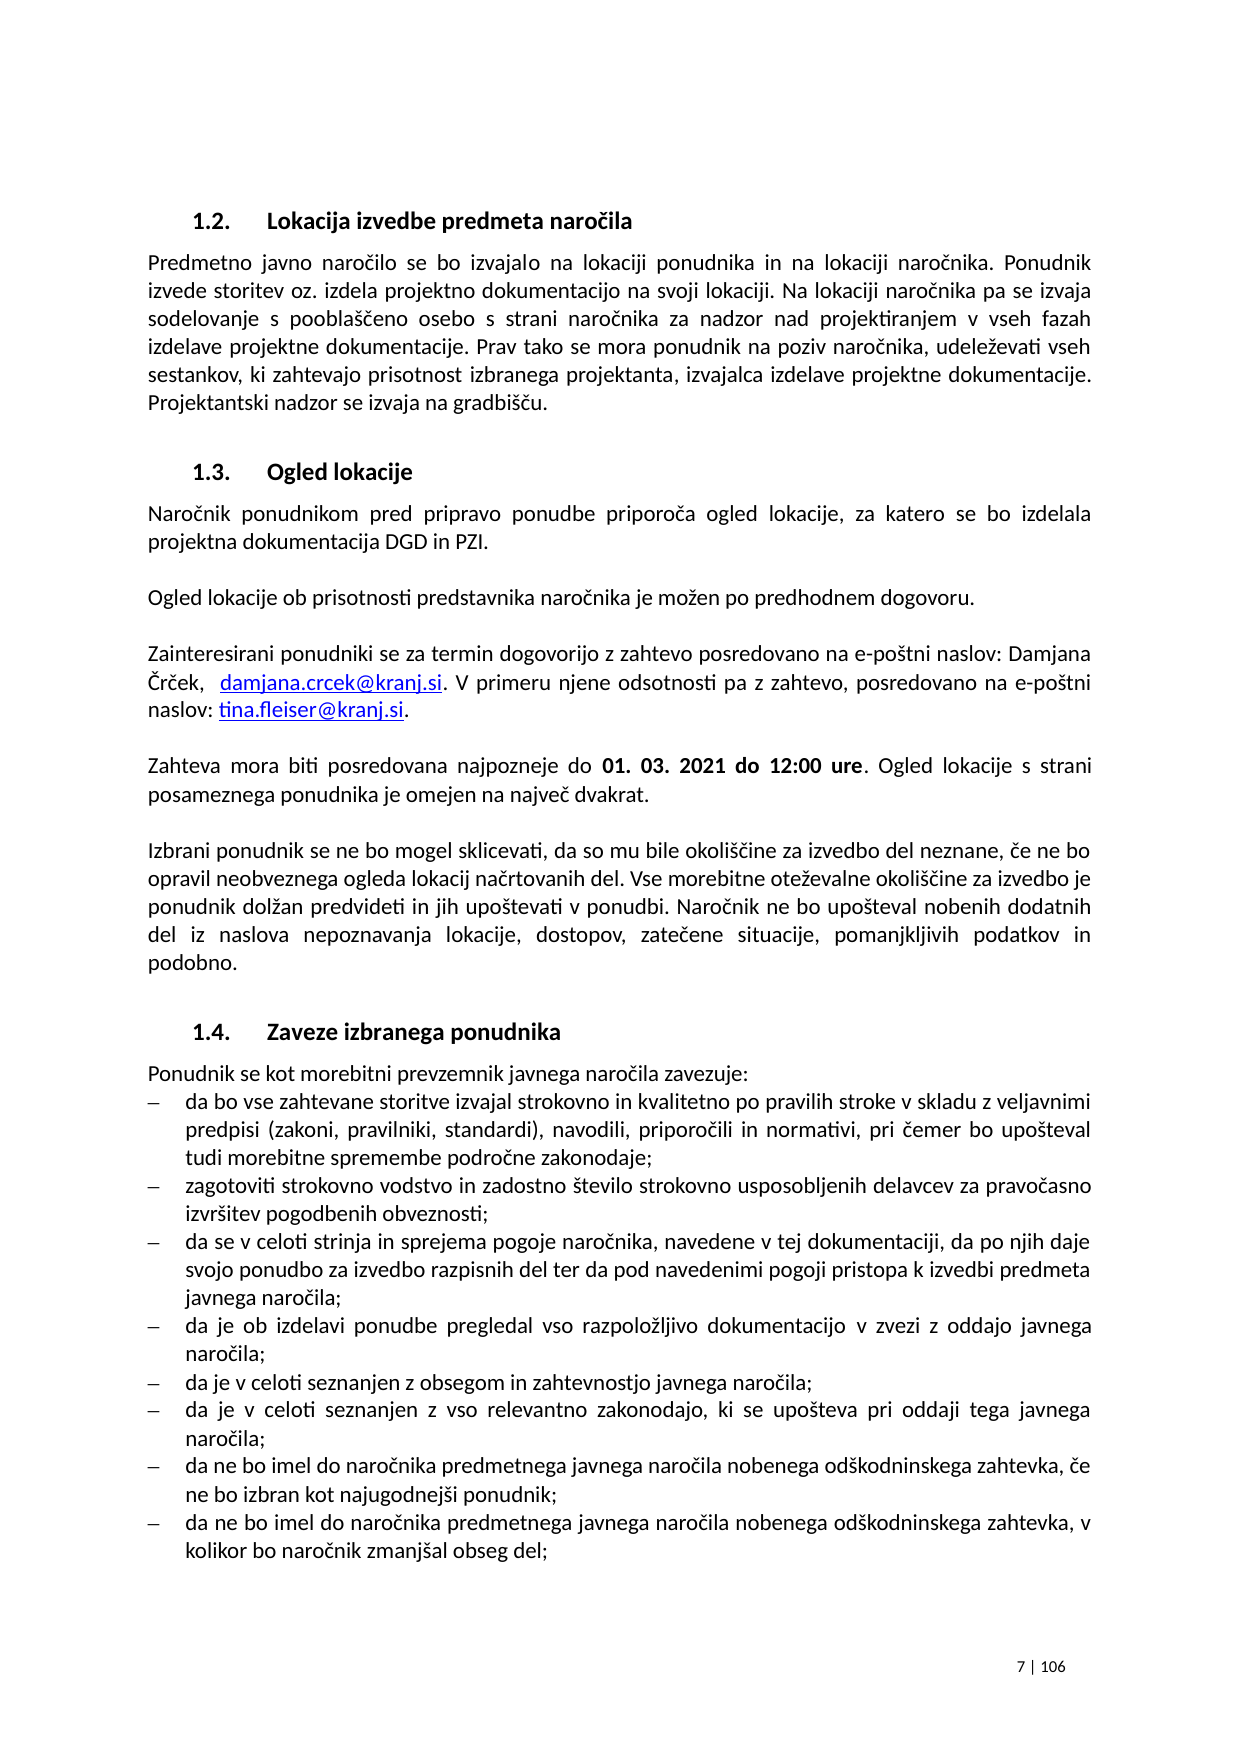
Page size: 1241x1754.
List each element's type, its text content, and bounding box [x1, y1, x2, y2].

subtitle Zaveze izbranega ponudnika [192, 1016, 1093, 1047]
text Zahteva mora biti posredovana najpozneje do 01. 03. 2021 do 12:00 ure. Ogled lokacije s strani posameznega ponudnika je omejen na največ dvakrat. [148, 752, 1093, 808]
list da je v celoti seznanjen z vso relevantno zakonodajo, ki se upošteva pri oddaji tega javnega naročila; [148, 1396, 1093, 1452]
list zagotoviti strokovno vodstvo in zadostno število strokovno usposobljenih delavcev za pravočasno izvršitev pogodbenih obveznosti; [148, 1171, 1093, 1227]
subtitle Lokacija izvedbe predmeta naročila [192, 205, 1093, 235]
list da je ob izdelavi ponudbe pregledal vso razpoložljivo dokumentacijo v zvezi z oddajo javnega naročila; [148, 1312, 1093, 1368]
list da ne bo imel do naročnika predmetnega javnega naročila nobenega odškodninskega zahtevka, če ne bo izbran kot najugodnejši ponudnik; [148, 1452, 1093, 1508]
list da se v celoti strinja in sprejema pogoje naročnika, navedene v tej dokumentaciji, da po njih daje svojo ponudbo za izvedbo razpisnih del ter da pod navedenimi pogoji pristopa k izvedbi predmeta javnega naročila; [148, 1227, 1093, 1312]
text Predmetno javno naročilo se bo izvajalo na lokaciji ponudnika in na lokaciji naročnika. Ponudnik izvede storitev oz. izdela projektno dokumentacijo na svoji lokaciji. Na lokaciji naročnika pa se izvaja sodelovanje s pooblaščeno osebo s strani naročnika za nadzor nad projektiranjem v vseh fazah izdelave projektne dokumentacije. Prav tako se mora ponudnik na poziv naročnika, udeleževati vseh sestankov, ki zahtevajo prisotnost izbranega projektanta, izvajalca izdelave projektne dokumentacije. Projektantski nadzor se izvaja na gradbišču. [148, 248, 1093, 416]
text Zainteresirani ponudniki se za termin dogovorijo z zahtevo posredovano na e-poštni naslov: Damjana Črček, damjana.crcek@kranj.si. V primeru njene odsotnosti pa z zahtevo, posredovano na e-poštni naslov: tina.fleiser@kranj.si. [148, 639, 1093, 724]
text Ogled lokacije ob prisotnosti predstavnika naročnika je možen po predhodnem dogovoru. [148, 583, 1093, 612]
list da je v celoti seznanjen z obsegom in zahtevnostjo javnega naročila; [148, 1368, 1093, 1396]
list da bo vse zahtevane storitve izvajal strokovno in kvalitetno po pravilih stroke v skladu z veljavnimi predpisi (zakoni, pravilniki, standardi), navodili, priporočili in normativi, pri čemer bo upošteval tudi morebitne spremembe področne zakonodaje; [148, 1087, 1093, 1171]
subtitle Ogled lokacije [192, 456, 1093, 487]
text Naročnik ponudnikom pred pripravo ponudbe priporoča ogled lokacije, za katero se bo izdelala projektna dokumentacija DGD in PZI. [148, 499, 1093, 556]
text Izbrani ponudnik se ne bo mogel sklicevati, da so mu bile okoliščine za izvedbo del neznane, če ne bo opravil neobveznega ogleda lokacij načrtovanih del. Vse morebitne oteževalne okoliščine za izvedbo je ponudnik dolžan predvideti in jih upoštevati v ponudbi. Naročnik ne bo upošteval nobenih dodatnih del iz naslova nepoznavanja lokacije, dostopov, zatečene situacije, pomanjkljivih podatkov in podobno. [148, 836, 1093, 976]
text Ponudnik se kot morebitni prevzemnik javnega naročila zavezuje: [148, 1059, 1093, 1087]
list da ne bo imel do naročnika predmetnega javnega naročila nobenega odškodninskega zahtevka, v kolikor bo naročnik zmanjšal obseg del; [148, 1508, 1093, 1564]
